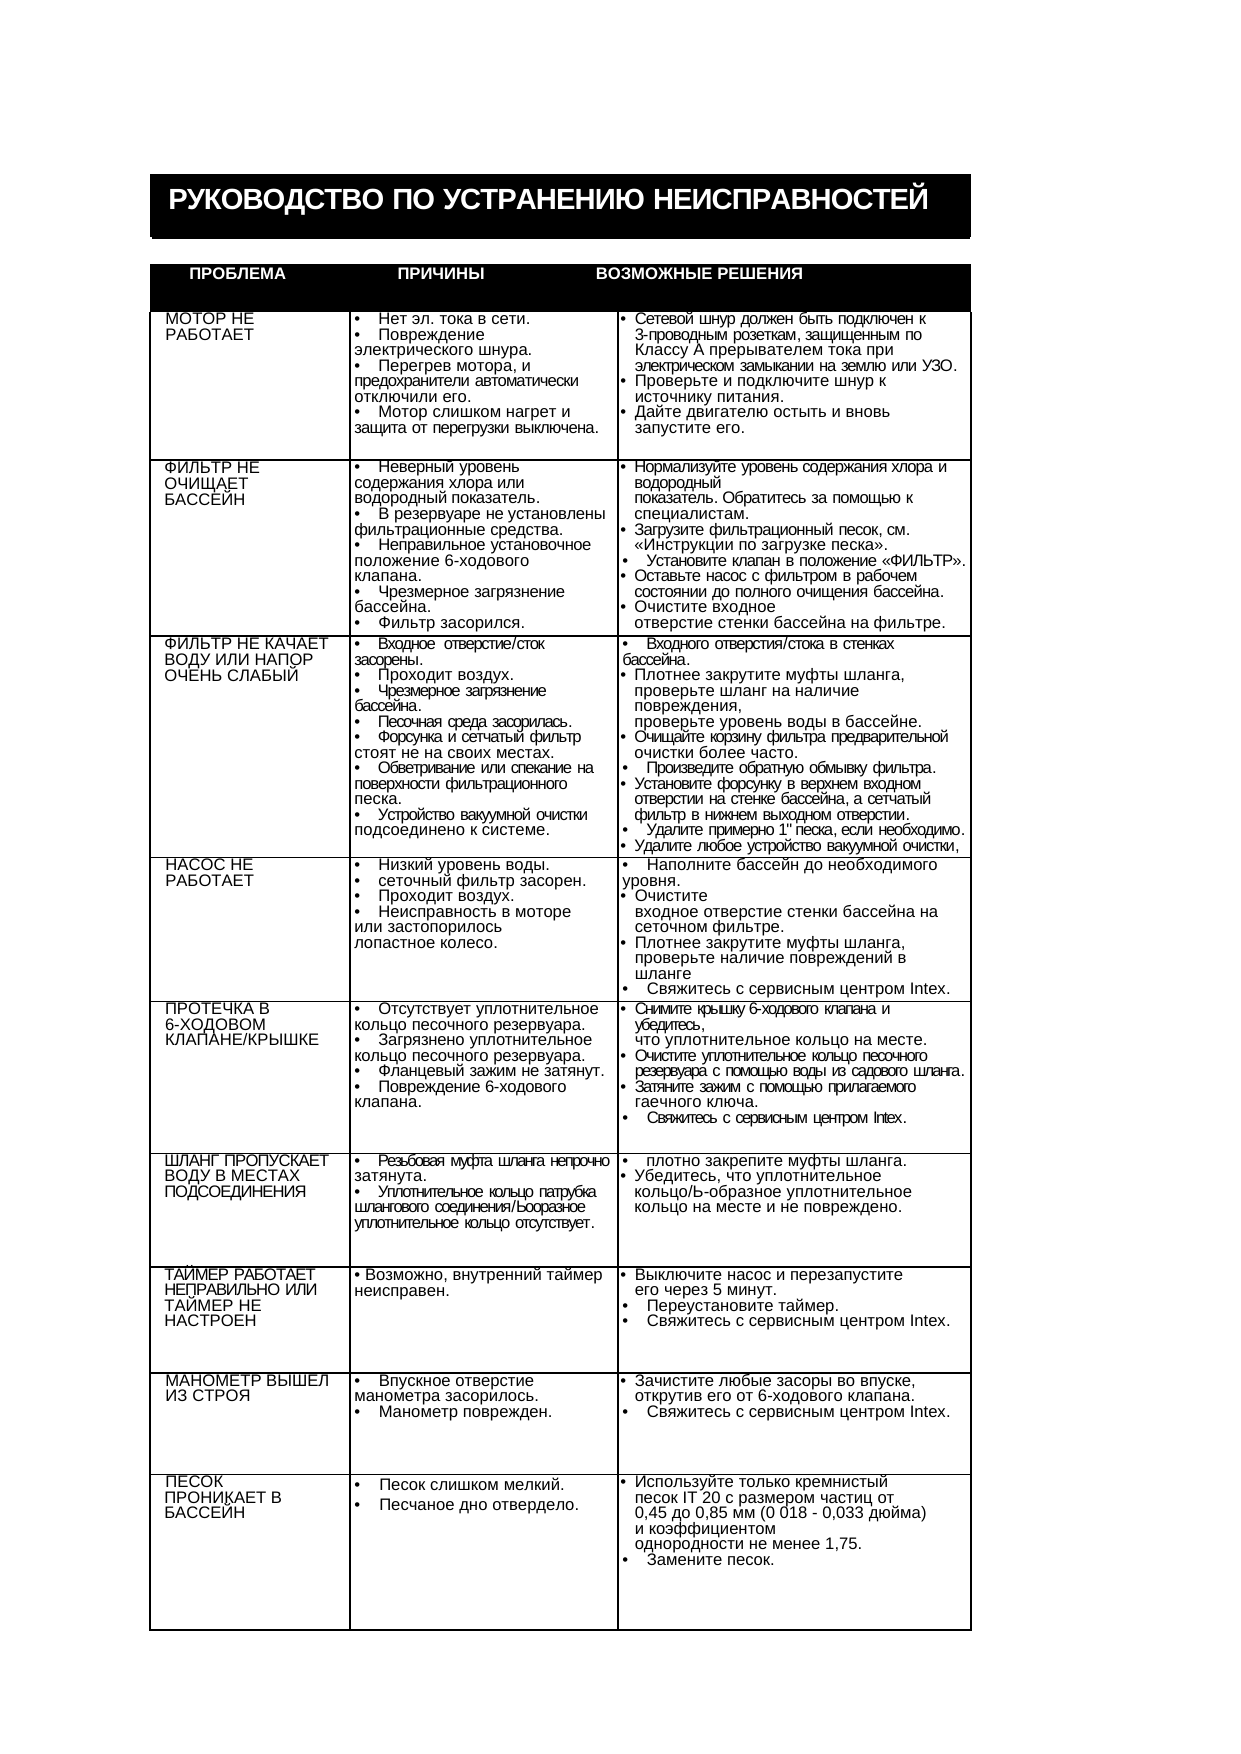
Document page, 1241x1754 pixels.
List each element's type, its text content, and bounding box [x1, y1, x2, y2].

table_cell • Выключите насос и перезапустите его через 5 минут. • Переустановите таймер. • Свяжитесь с сервисным центром Intex. [619, 1268, 970, 1372]
table_cell • Нормализуйте уровень содержания хлора и водородный показатель. Обратитесь за помощью к специалистам. • Загрузите фильтрационный песок, см. «Инструкции по загрузке песка». • Установите клапан в положение «ФИЛЬТР». • Оставьте насос с фильтром в рабочем состоянии до полного очищения бассейна. • Очистите входное отверстие стенки бассейна на фильтре. [619, 461, 970, 635]
table_cell ПЕСОК ПРОНИКАЕТ В БАССЕЙН [151, 1475, 349, 1629]
table_cell • Входное отверстие/сток засорены. • Проходит воздух. • Чрезмерное загрязнение бассейна. • Песочная среда засорилась. • Форсунка и сетчатый фильтр стоят не на своих местах. • Обветривание или спекание на поверхности фильтрационного песка. • Устройство вакуумной очистки подсоединено к системе. [351, 637, 617, 856]
table_cell [150, 237, 971, 264]
table_cell ТАЙМЕР РАБОТАЕТ НЕПРАВИЛЬНО ИЛИ ТАЙМЕР НЕ НАСТРОЕН [151, 1268, 349, 1372]
table_cell ФИЛЬТР НЕ КАЧАЕТ ВОДУ ИЛИ НАПОР ОЧЕНЬ СЛАБЫЙ [151, 637, 349, 856]
table_cell • Песок слишком мелкий. • Песчаное дно отвердело. [351, 1475, 617, 1629]
table_cell НАСОС НЕ РАБОТАЕТ [151, 858, 349, 1001]
table_cell ПРОТЕЧКА В 6-ХОДОВОМ КЛАПАНЕ/КРЫШКЕ [151, 1002, 349, 1152]
table_cell • Низкий уровень воды. • сеточный фильтр засорен. • Проходит воздух. • Неисправность в моторе или застопорилось лопастное колесо. [351, 858, 617, 1001]
table_cell ФИЛЬТР НЕ ОЧИЩАЕТ БАССЕЙН [151, 461, 349, 635]
table_cell • Сетевой шнур должен быть подключен к 3-проводным розеткам, защищенным по Классу А прерывателем тока при электрическом замыкании на землю или УЗО. • Проверьте и подключите шнур к источнику питания. • Дайте двигателю остыть и вновь запустите его. [619, 312, 970, 459]
table_cell • Нет эл. тока в сети. • Повреждение электрического шнура. • Перегрев мотора, и предохранители автоматически отключили его. • Мотор слишком нагрет и защита от перегрузки выключена. [351, 312, 617, 459]
table_cell • Используйте только кремнистый песок IT 20 с размером частиц от 0,45 до (0 018 - ) и коэффициентом однородности не менее 1,75. • Замените песок. [619, 1475, 970, 1629]
table_cell ШЛАНГ ПРОПУСКАЕТ ВОДУ В МЕСТАХ ПОДСОЕДИНЕНИЯ [151, 1154, 349, 1266]
table_cell ПРОБЛЕМА ПРИЧИНЫ ВОЗМОЖНЫЕ РЕШЕНИЯ [150, 264, 971, 312]
table_cell РУКОВОДСТВО ПО УСТРАНЕНИЮ НЕИСПРАВНОСТЕЙ [150, 182, 971, 237]
table_cell МОТОР НЕ РАБОТАЕТ [151, 312, 349, 459]
table_cell • Возможно, внутренний таймер неисправен. [351, 1268, 617, 1372]
table_cell • Неверный уровень содержания хлора или водородный показатель. • В резервуаре не установлены фильтрационные средства. • Неправильное установочное положение 6-ходового клапана. • Чрезмерное загрязнение бассейна. • Фильтр засорился. [351, 461, 617, 635]
table_cell • Впускное отверстие манометра засорилось. • Манометр поврежден. [351, 1374, 617, 1473]
table_cell • Отсутствует уплотнительное кольцо песочного резервуара. • Загрязнено уплотнительное кольцо песочного резервуара. • Фланцевый зажим не затянут. • Повреждение 6-ходового клапана. [351, 1002, 617, 1152]
table_cell • Наполните бассейн до необходимого уровня. • Очистите входное отверстие стенки бассейна на сеточном фильтре. • Плотнее закрутите муфты шланга, проверьте наличие повреждений в шланге • Свяжитесь с сервисным центром Intex. [619, 858, 970, 1001]
table_cell • плотно закрепите муфты шланга. • Убедитесь, что уплотнительное кольцо/Ь-образное уплотнительное кольцо на месте и не повреждено. [619, 1154, 970, 1266]
table_cell МАНОМЕТР ВЫШЕЛ ИЗ СТРОЯ [151, 1374, 349, 1473]
table_cell • Зачистите любые засоры во впуске, открутив его от 6-ходового клапана. • Свяжитесь с сервисным центром Intex. [619, 1374, 970, 1473]
table_cell • Снимите крышку 6-ходового клапана и убедитесь, что уплотнительное кольцо на месте. • Очистите уплотнительное кольцо песочного резервуара с помощью воды из садового шланга. • Затяните зажим с помощью прилагаемого гаечного ключа. • Свяжитесь с сервисным центром Intex. [619, 1002, 970, 1152]
table_cell • Резьбовая муфта шланга непрочно затянута. • Уплотнительное кольцо патрубка шлангового соединения/Ьооразное уплотнительное кольцо отсутствует. [351, 1154, 617, 1266]
